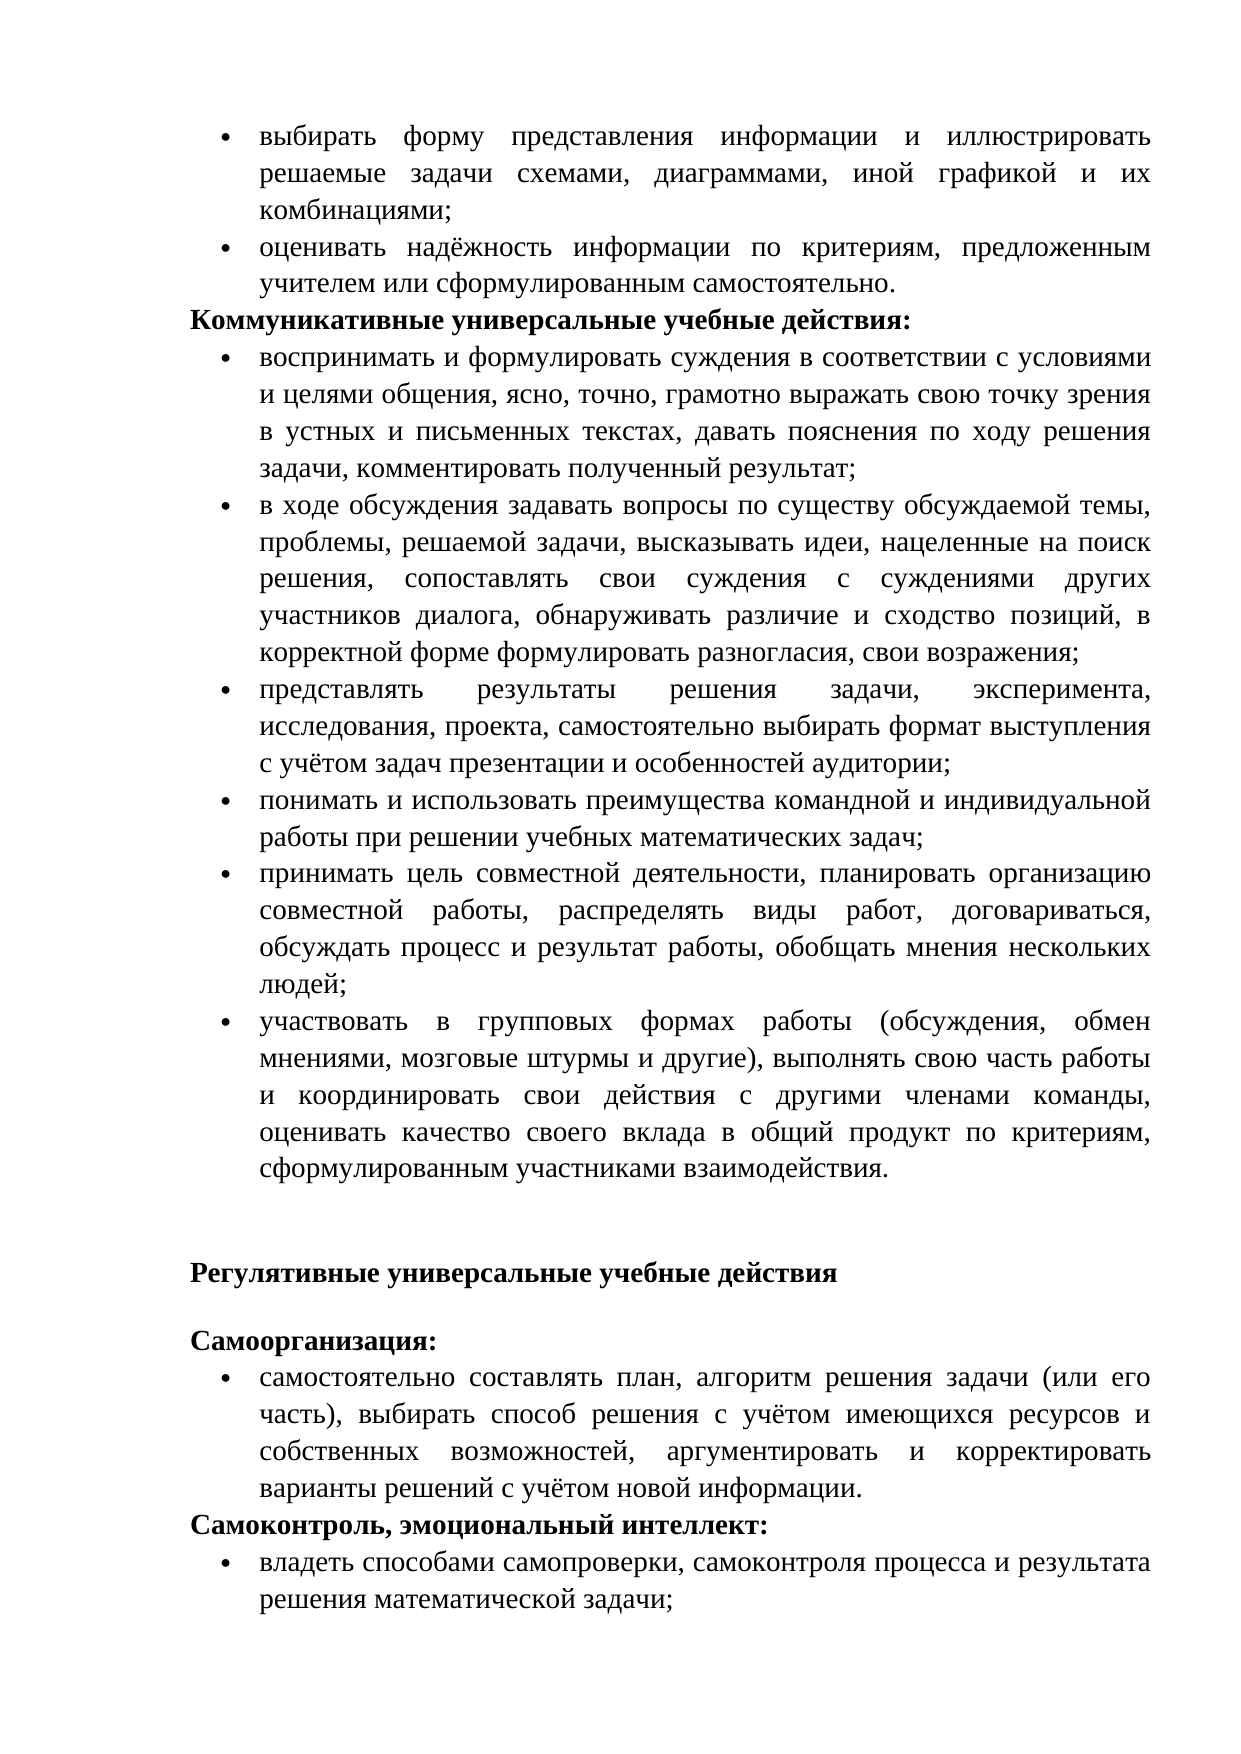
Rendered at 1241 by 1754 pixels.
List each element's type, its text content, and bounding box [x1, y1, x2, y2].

list владеть способами самопроверки, самоконтроля процесса и результата решения математической задачи; [222, 1544, 1152, 1614]
list оценивать надёжность информации по критериям, предложенным учителем или сформулированным самостоятельно. [222, 229, 1152, 299]
list принимать цель совместной деятельности, планировать организацию совместной работы, распределять виды работ, договариваться, обсуждать процесс и результат работы, обобщать мнения нескольких людей; [222, 856, 1152, 1000]
list самостоятельно составлять план, алгоритм решения задачи (или его часть), выбирать способ решения с учётом имеющихся ресурсов и собственных возможностей, аргументировать и корректировать варианты решений с учётом новой информации. [222, 1359, 1152, 1504]
list понимать и использовать преимущества командной и индивидуальной работы при решении учебных математических задач; [222, 782, 1152, 852]
list воспринимать и формулировать суждения в соответствии с условиями и целями общения, ясно, точно, грамотно выражать свою точку зрения в устных и письменных текстах, давать пояснения по ходу решения задачи, комментировать полученный результат; [222, 339, 1152, 483]
list выбирать форму представления информации и иллюстрировать решаемые задачи схемами, диаграммами, иной графикой и их комбинациями; [222, 118, 1152, 225]
list участвовать в групповых формах работы (обсуждения, обмен мнениями, мозговые штурмы и другие), выполнять свою часть работы и координировать свои действия с другими членами команды, оценивать качество своего вклада в общий продукт по критериям, сформулированным участниками взаимодействия. [222, 1003, 1152, 1184]
list в ходе обсуждения задавать вопросы по существу обсуждаемой темы, проблемы, решаемой задачи, высказывать идеи, нацеленные на поиск решения, сопоставлять свои суждения с суждениями других участников диалога, обнаруживать различие и сходство позиций, в корректной форме формулировать разногласия, свои возражения; [222, 487, 1152, 668]
text Самоорганизация: [190, 1323, 1152, 1356]
text Самоконтроль, эмоциональный интеллект: [190, 1507, 1152, 1541]
list представлять результаты решения задачи, эксперимента, исследования, проекта, самостоятельно выбирать формат выступления с учётом задач презентации и особенностей аудитории; [222, 671, 1152, 778]
text Коммуникативные универсальные учебные действия: [190, 302, 1152, 336]
text Регулятивные универсальные учебные действия [190, 1255, 1152, 1289]
